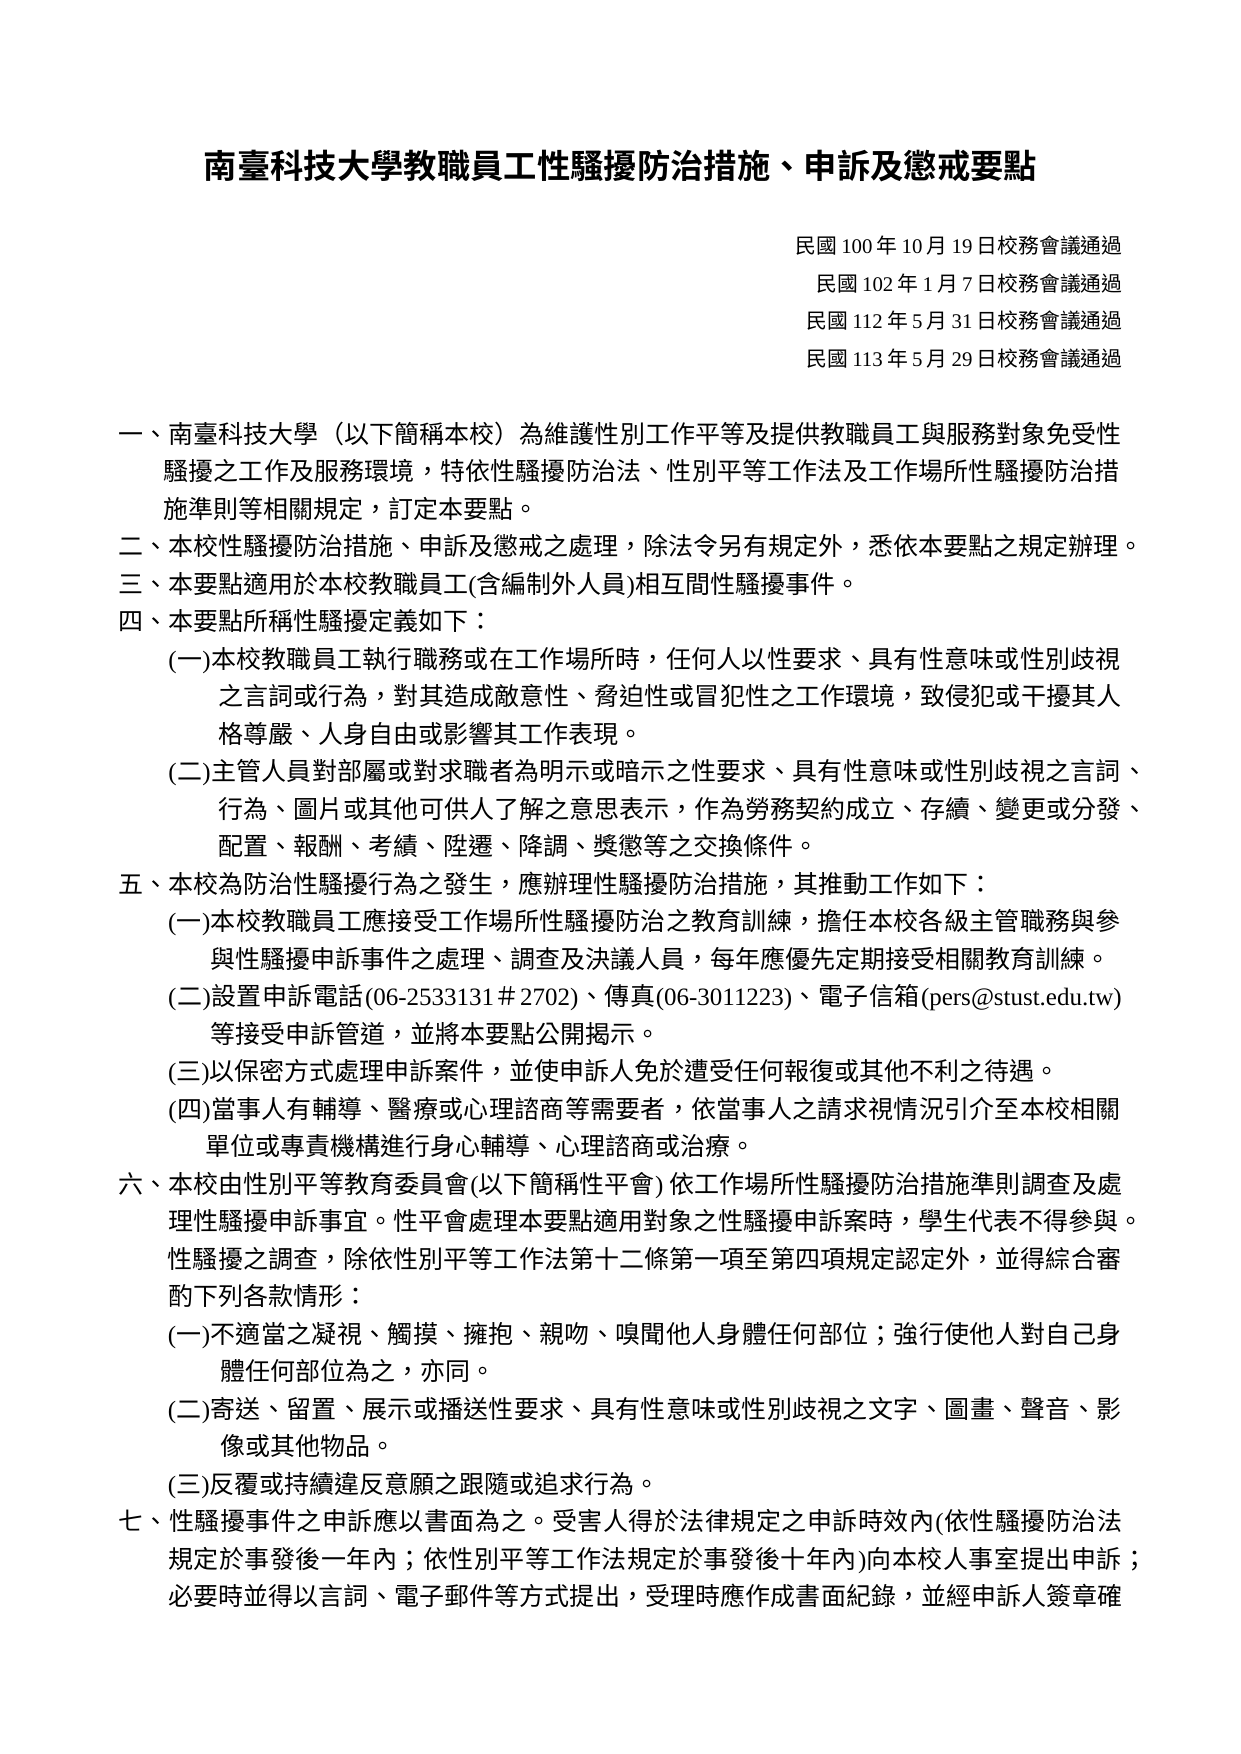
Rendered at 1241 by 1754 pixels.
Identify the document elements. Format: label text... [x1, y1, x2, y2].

text 民國102年1月7日校務會議通過 [118, 263, 1122, 301]
text (二)寄送、留置、展示或播送性要求、具有性意味或性別歧視之文字、圖畫、聲音、影像或其他物品。 [168, 1388, 1122, 1463]
text (三)以保密方式處理申訴案件，並使申訴人免於遭受任何報復或其他不利之待遇。 [168, 1051, 1122, 1088]
text (一)本校教職員工執行職務或在工作場所時，任何人以性要求、具有性意味或性別歧視之言詞或行為，對其造成敵意性、脅迫性或冒犯性之工作環境，致侵犯或干擾其人格尊嚴、人身自由或影響其工作表現。 [168, 638, 1122, 751]
text 四、本要點所稱性騷擾定義如下： [118, 601, 1122, 638]
text 南臺科技大學教職員工性騷擾防治措施、申訴及懲戒要點 [118, 127, 1122, 202]
text (一)不適當之凝視、觸摸、擁抱、親吻、嗅聞他人身體任何部位；強行使他人對自己身體任何部位為之，亦同。 [168, 1313, 1122, 1388]
text 性騷擾之調查，除依性別平等工作法第十二條第一項至第四項規定認定外，並得綜合審酌下列各款情形： [168, 1238, 1122, 1313]
text 民國100年10月19日校務會議通過 [118, 226, 1122, 263]
text 民國112年5月31日校務會議通過 [118, 301, 1122, 338]
text (二)設置申訴電話(06-2533131＃2702)、傳真(06-3011223)、電子信箱(pers@stust.edu.tw)等接受申訴管道，並將本要點公開揭示。 [168, 976, 1122, 1051]
text 六、本校由性別平等教育委員會(以下簡稱性平會) 依工作場所性騷擾防治措施準則調查及處理性騷擾申訴事宜。性平會處理本要點適用對象之性騷擾申訴案時，學生代表不得參與。 [118, 1163, 1122, 1238]
text 五、本校為防治性騷擾行為之發生，應辦理性騷擾防治措施，其推動工作如下： [118, 863, 1122, 901]
text 三、本要點適用於本校教職員工(含編制外人員)相互間性騷擾事件。 [118, 563, 1122, 601]
text 一、南臺科技大學（以下簡稱本校）為維護性別工作平等及提供教職員工與服務對象免受性騷擾之工作及服務環境，特依性騷擾防治法、性別平等工作法及工作場所性騷擾防治措施準則等相關規定，訂定本要點。 [118, 413, 1122, 526]
text (四)當事人有輔導、醫療或心理諮商等需要者，依當事人之請求視情況引介至本校相關單位或專責機構進行身心輔導、心理諮商或治療。 [168, 1088, 1122, 1163]
text (一)本校教職員工應接受工作場所性騷擾防治之教育訓練，擔任本校各級主管職務與參與性騷擾申訴事件之處理、調查及決議人員，每年應優先定期接受相關教育訓練。 [168, 901, 1122, 976]
text (三)反覆或持續違反意願之跟隨或追求行為。 [168, 1463, 1122, 1501]
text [118, 1501, 1122, 1613]
text 二、本校性騷擾防治措施、申訴及懲戒之處理，除法令另有規定外，悉依本要點之規定辦理。 [118, 526, 1122, 563]
text (二)主管人員對部屬或對求職者為明示或暗示之性要求、具有性意味或性別歧視之言詞、行為、圖片或其他可供人了解之意思表示，作為勞務契約成立、存續、變更或分發、配置、報酬、考績、陞遷、降調、獎懲等之交換條件。 [168, 751, 1122, 863]
text 民國113年5月29日校務會議通過 [118, 338, 1122, 376]
